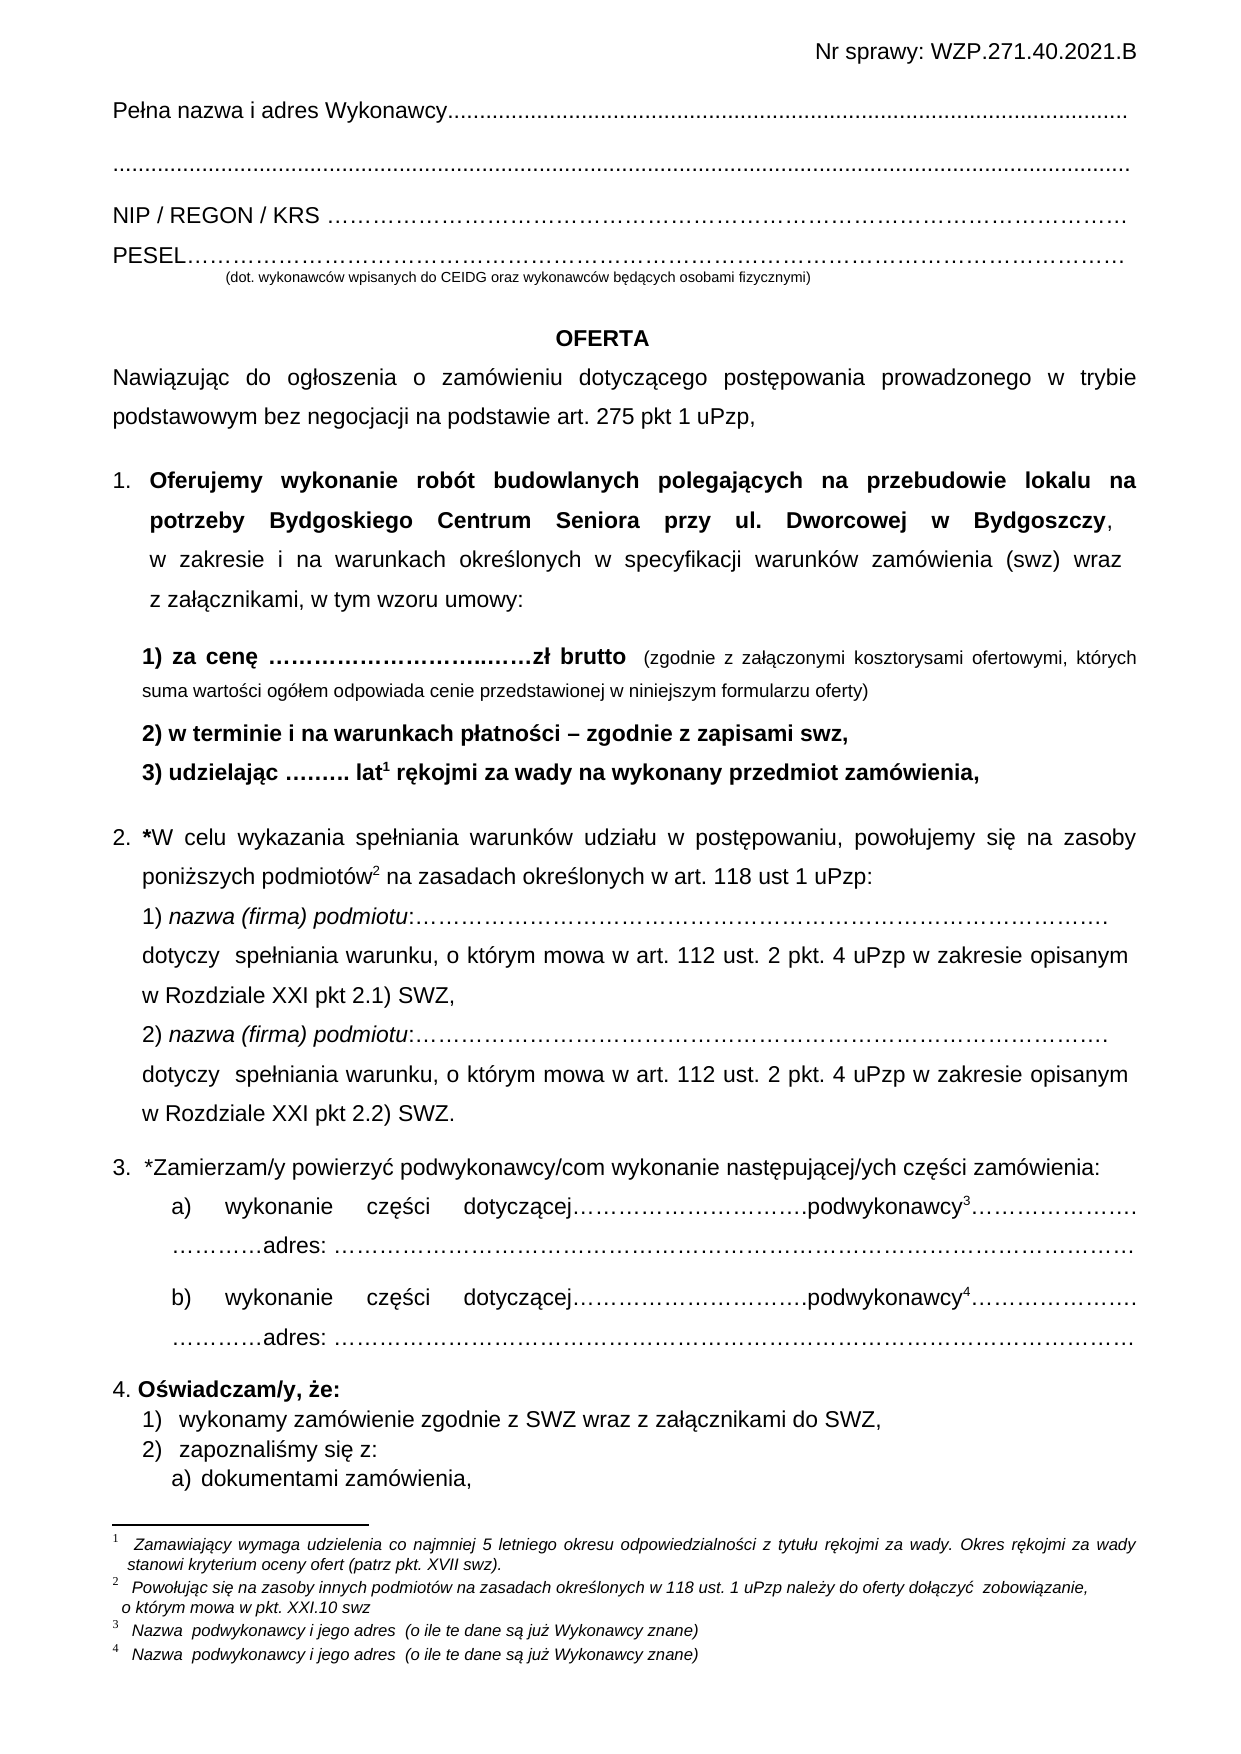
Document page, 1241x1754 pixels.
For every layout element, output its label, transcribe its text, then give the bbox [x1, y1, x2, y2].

text PESEL…………………………………………………………………………………………………………… [112, 242, 1137, 268]
text dotyczy spełniania warunku, o którym mowa w art. 112 ust. 2 pkt. 4 uPzp w zakresie opisanym w Rozdziale XXI pkt 2.1) SWZ, [142, 942, 1137, 1008]
text (dot. wykonawców wpisanych do CEIDG oraz wykonawców będących osobami fizycznymi) [112, 268, 1137, 285]
text 3. *Zamierzam/y powierzyć podwykonawcy/com wykonanie następującej/ych części zamówienia: [112, 1154, 1137, 1180]
list 1) za cenę ………………………..……zł brutto (zgodnie z załączonymi kosztorysami ofertowymi, których suma wartości ogółem odpowiada cenie przedstawionej w niniejszym formularzu oferty) [142, 643, 1137, 702]
text dotyczy spełniania warunku, o którym mowa w art. 112 ust. 2 pkt. 4 uPzp w zakresie opisanym w Rozdziale XXI pkt 2.2) SWZ. [142, 1061, 1137, 1126]
list Oferujemy wykonanie robót budowlanych polegających na przebudowie lokalu na potrzeby Bydgoskiego Centrum Seniora przy ul. Dworcowej w Bydgoszczy, w zakresie i na warunkach określonych w specyfikacji warunków zamówienia (swz) wraz z załącznikami, w tym wzoru umowy: [112, 467, 1137, 612]
text Pełna nazwa i adres Wykonawcy........................................................................................................... [112, 97, 1137, 123]
list 3) udzielając ….….. lat rękojmi za wady na wykonany przedmiot zamówienia, [142, 759, 1137, 786]
list dokumentami zamówienia, [171, 1465, 1137, 1492]
text NIP / REGON / KRS …………………………………………………………………………………………… [112, 202, 1137, 229]
list wykonamy zamówienie zgodnie z SWZ wraz z załącznikami do SWZ, [142, 1406, 1137, 1432]
text OFERTA [112, 324, 1093, 351]
text ................................................................................................................................................................ [112, 150, 1137, 176]
text 2. *W celu wykazania spełniania warunków udziału w postępowaniu, powołujemy się na zasoby poniższych podmiotów na zasadach określonych w art. 118 ust 1 uPzp: [112, 824, 1137, 889]
text 2) nazwa (firma) podmiotu:………………………………………………………………………………. [142, 1021, 1137, 1047]
text 4. Oświadczam/y, że: [112, 1376, 1137, 1402]
text Nawiązując do ogłoszenia o zamówieniu dotyczącego postępowania prowadzonego w trybie podstawowym bez negocjacji na podstawie art. 275 pkt 1 uPzp, [112, 363, 1137, 429]
subtitle Nr sprawy: WZP.271.40.2021.B [112, 38, 1137, 64]
list 2) w terminie i na warunkach płatności – zgodnie z zapisami swz, [142, 720, 1137, 746]
text b) wykonanie części dotyczącej………………………….podwykonawcy…………………. …………adres: …………………………………………………………………………………………… [171, 1284, 1137, 1350]
text 1) nazwa (firma) podmiotu:………………………………………………………………………………. [142, 903, 1137, 929]
list zapoznaliśmy się z: [142, 1436, 1137, 1462]
text a) wykonanie części dotyczącej………………………….podwykonawcy…………………. …………adres: …………………………………………………………………………………………… [171, 1193, 1137, 1259]
